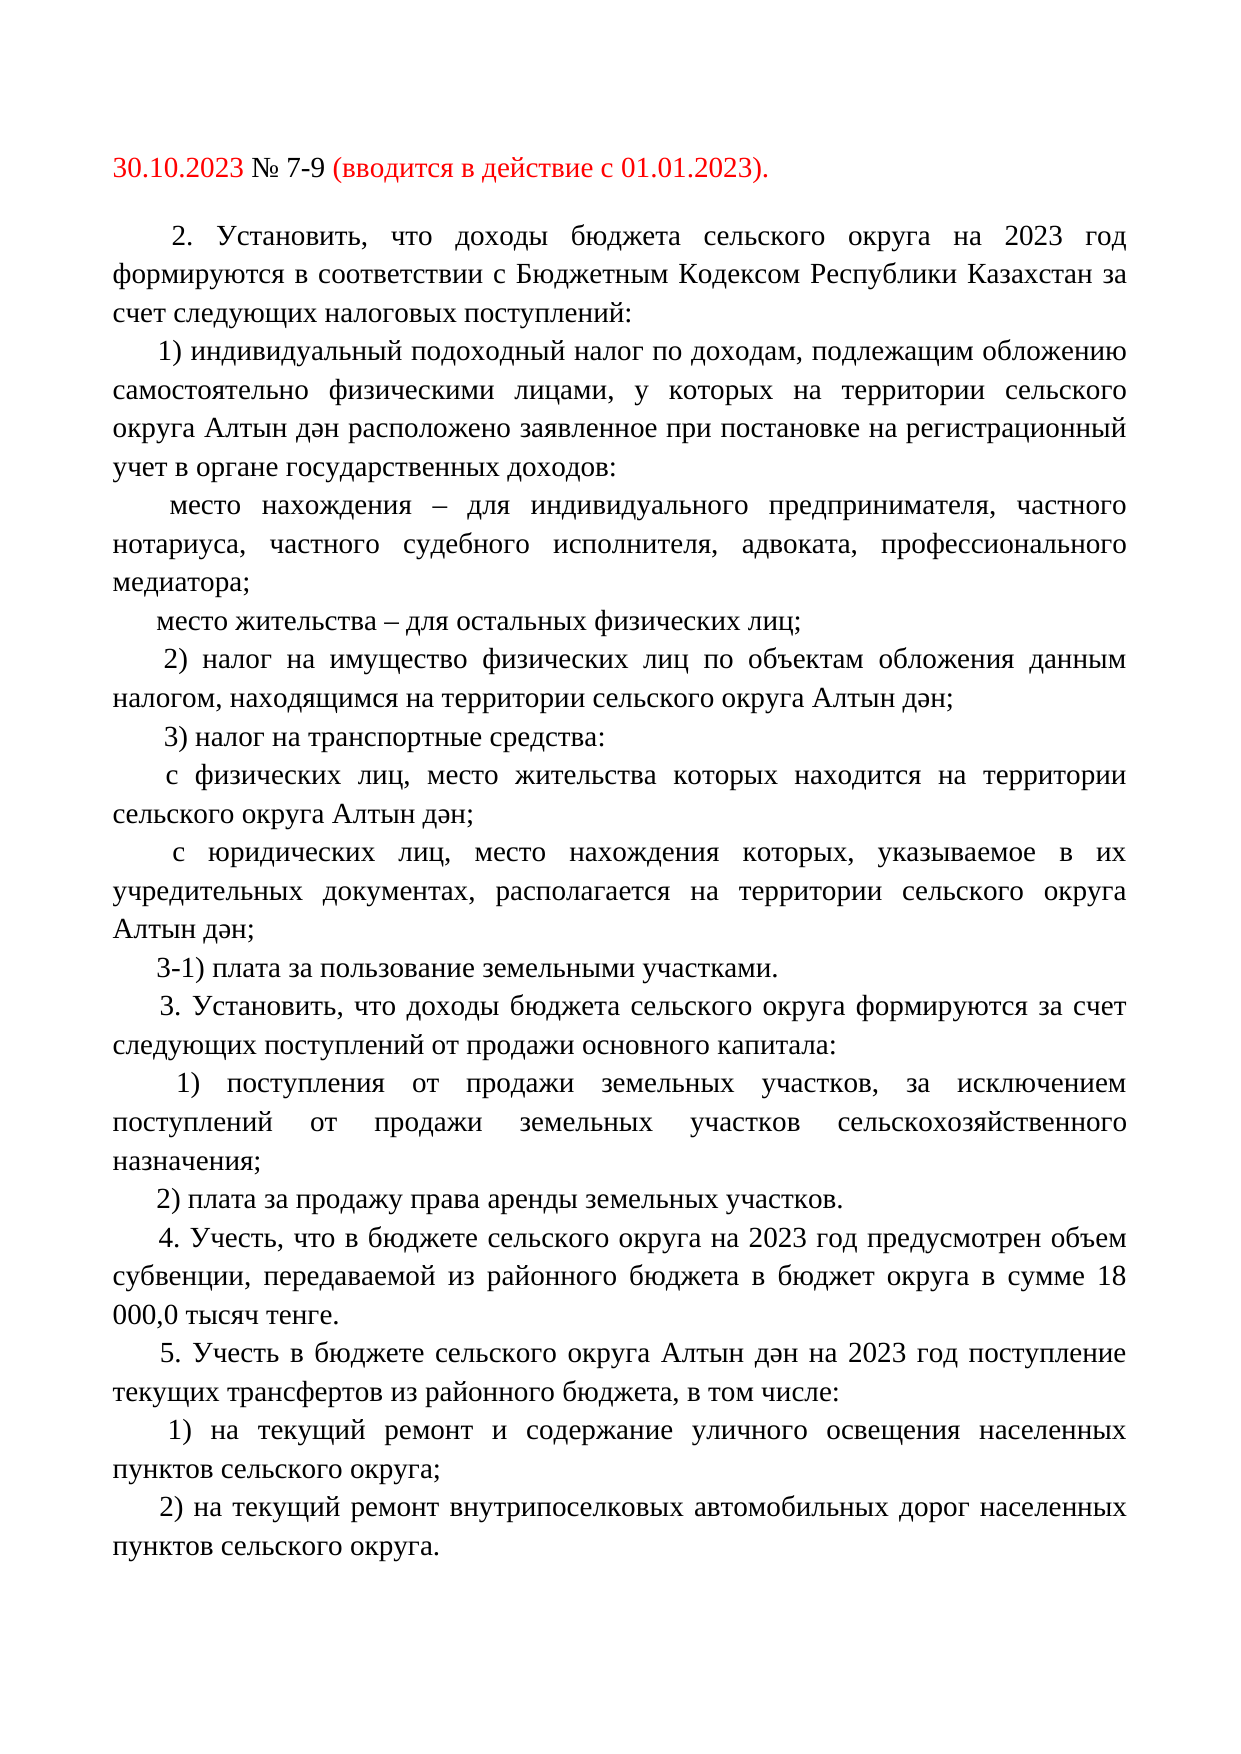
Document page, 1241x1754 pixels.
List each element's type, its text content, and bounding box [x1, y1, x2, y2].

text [112, 150, 1128, 214]
text место нахождения – для индивидуального предпринимателя, частного нотариуса, частного судебного исполнителя, адвоката, профессионального медиатора; [112, 487, 1128, 598]
text 5. Учесть в бюджете сельского округа Алтын дән на 2023 год поступление текущих трансфертов из районного бюджета, в том числе: [112, 1335, 1128, 1407]
text с физических лиц, место жительства которых находится на территории сельского округа Алтын дән; [112, 757, 1128, 829]
text 2) плата за продажу права аренды земельных участков. [112, 1181, 1128, 1215]
text 2) налог на имущество физических лиц по объектам обложения данным налогом, находящимся на территории сельского округа Алтын дән; [112, 642, 1128, 714]
text 3. Установить, что доходы бюджета сельского округа формируются за счет следующих поступлений от продажи основного капитала: [112, 988, 1128, 1061]
text 4. Учесть, что в бюджете сельского округа на 2023 год предусмотрен объем субвенции, передаваемой из районного бюджета в бюджет округа в сумме 18 000,0 тысяч тенге. [112, 1220, 1128, 1330]
text 1) индивидуальный подоходный налог по доходам, подлежащим обложению самостоятельно физическими лицами, у которых на территории сельского округа Алтын дән расположено заявленное при постановке на регистрационный учет в органе государственных доходов: [112, 333, 1128, 482]
text 1) на текущий ремонт и содержание уличного освещения населенных пунктов сельского округа; [112, 1412, 1128, 1484]
text 3-1) плата за пользование земельными участками. [112, 950, 1128, 983]
text 1) поступления от продажи земельных участков, за исключением поступлений от продажи земельных участков сельскохозяйственного назначения; [112, 1066, 1128, 1176]
text 2) на текущий ремонт внутрипоселковых автомобильных дорог населенных пунктов сельского округа. [112, 1489, 1128, 1562]
text с юридических лиц, место нахождения которых, указываемое в их учредительных документах, располагается на территории сельского округа Алтын дән; [112, 834, 1128, 945]
text 2. Установить, что доходы бюджета сельского округа на 2023 год формируются в соответствии с Бюджетным Кодексом Республики Казахстан за счет следующих налоговых поступлений: [112, 218, 1128, 328]
text место жительства – для остальных физических лиц; [112, 603, 1128, 637]
text 3) налог на транспортные средства: [112, 719, 1128, 752]
